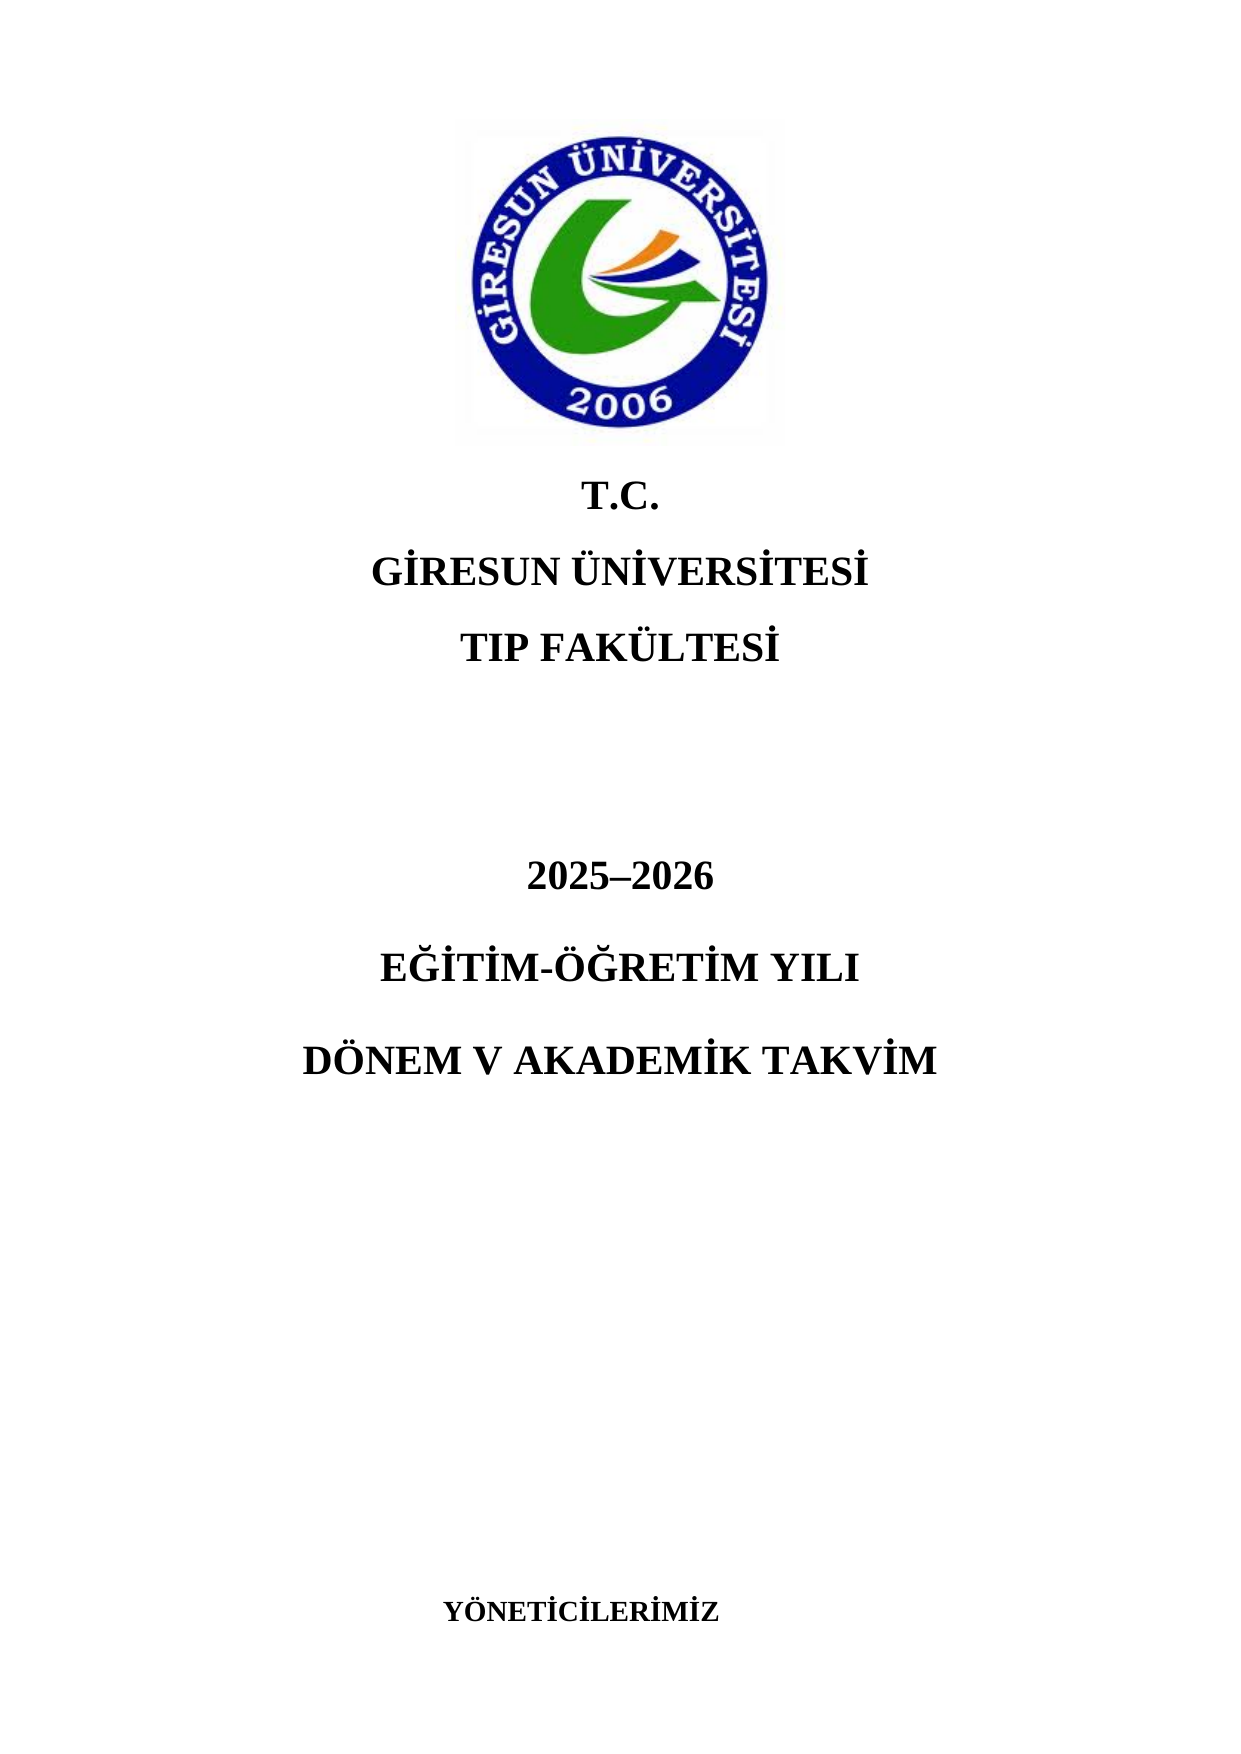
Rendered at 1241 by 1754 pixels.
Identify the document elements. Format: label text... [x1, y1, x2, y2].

text T.C. [148, 471, 1092, 518]
text YÖNETİCİLERİMİZ [369, 1594, 1092, 1627]
text GİRESUN ÜNİVERSİTESİ [148, 546, 1092, 594]
text 2025–2026 [148, 850, 1092, 898]
picture [455, 119, 786, 446]
text TIP FAKÜLTESİ [148, 622, 1092, 670]
text EĞİTİM-ÖĞRETİM YILI [148, 943, 1092, 991]
text DÖNEM V AKADEMİK TAKVİM [148, 1036, 1092, 1083]
